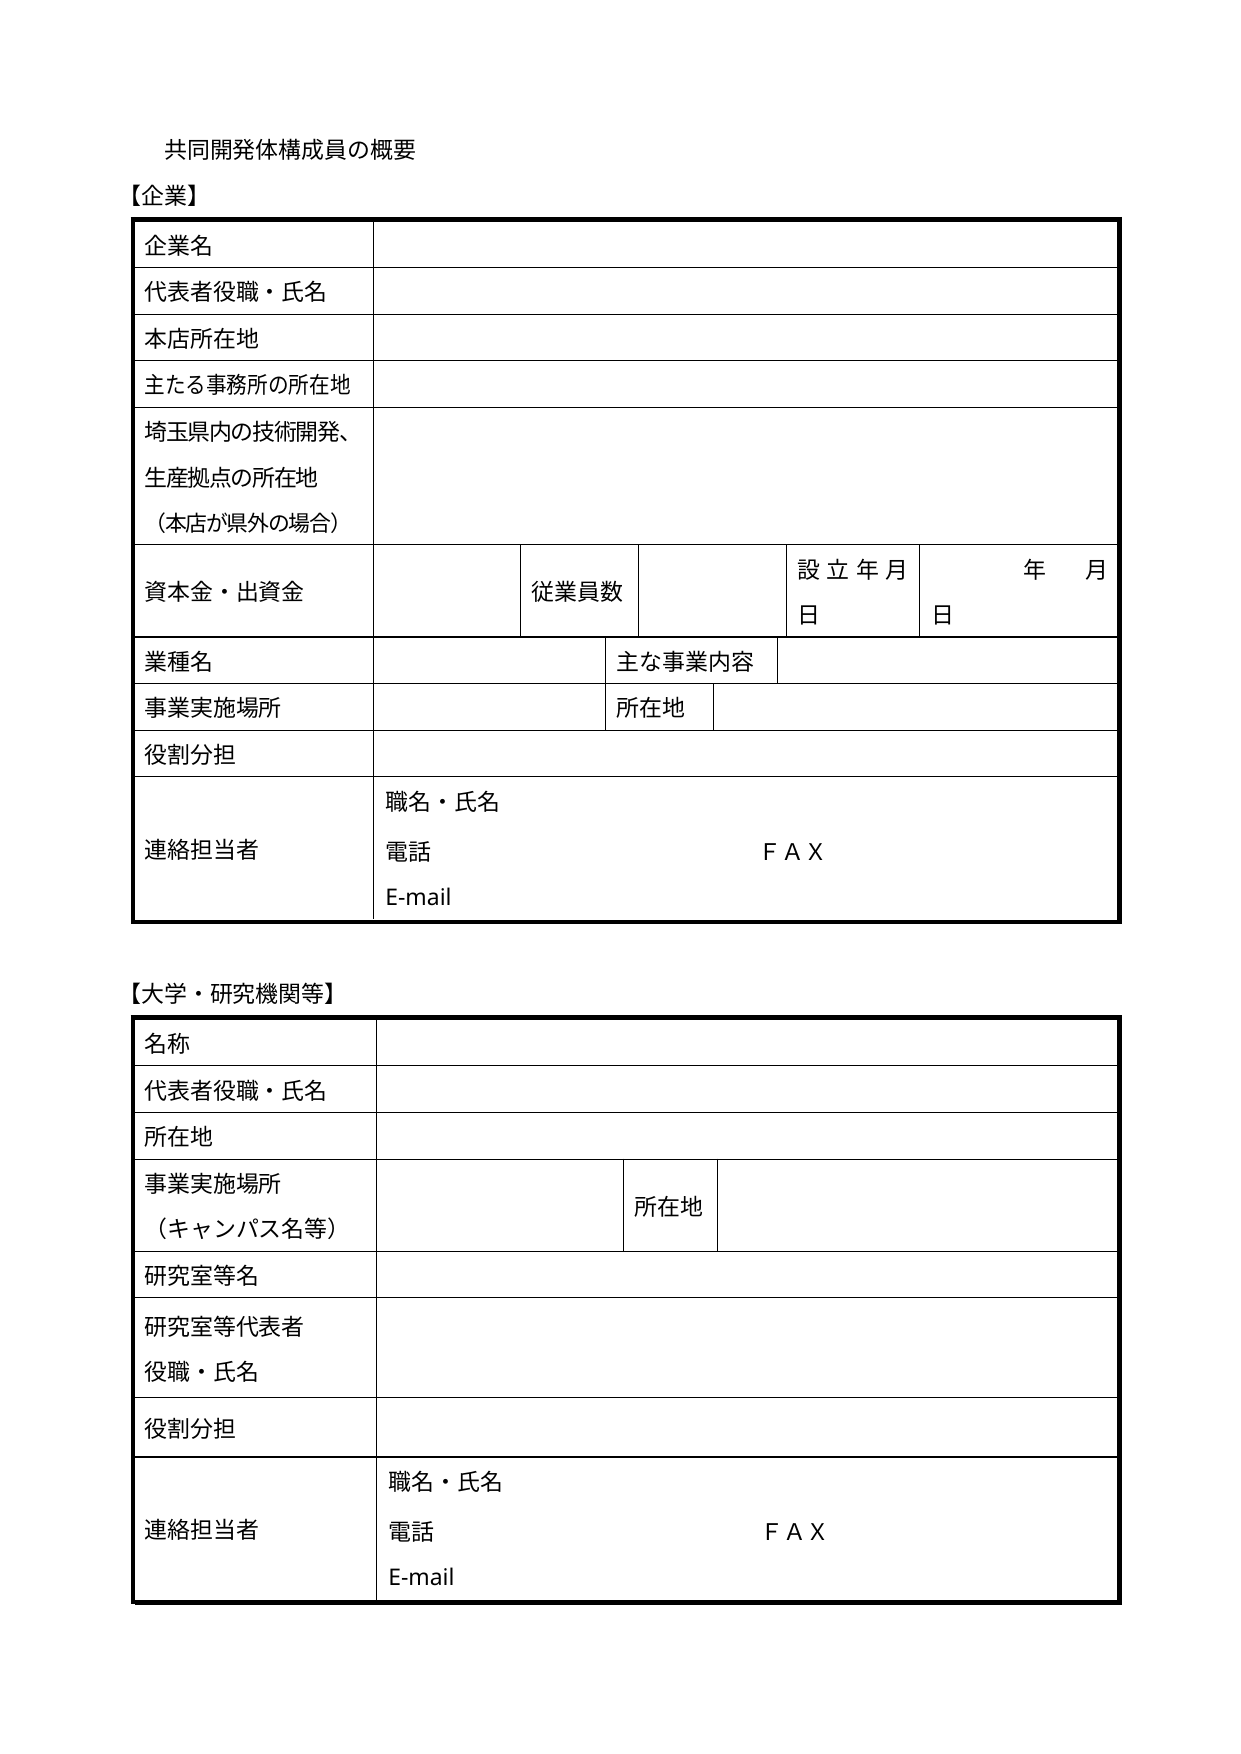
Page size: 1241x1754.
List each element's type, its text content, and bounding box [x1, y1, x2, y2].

table_cell [714, 684, 1117, 729]
table_cell 職名・氏名 [374, 777, 1117, 823]
table_cell 連絡担当者 [135, 777, 373, 919]
table_header [377, 1020, 1117, 1065]
table_cell 年 月 日 [920, 545, 1117, 636]
table_cell [377, 1113, 1117, 1158]
table_cell [374, 731, 1117, 776]
text 【大学・研究機関等】 [118, 970, 1122, 1015]
table_cell 所在地 [624, 1160, 717, 1251]
table_cell [639, 545, 786, 636]
table_cell 埼玉県内の技術開発、 生産拠点の所在地 （本店が県外の場合） [135, 408, 373, 544]
table_cell E-mail [377, 1553, 1117, 1600]
table_cell ＦＡＸ [747, 823, 1117, 873]
table_cell [374, 268, 1117, 314]
table_header 名称 [135, 1020, 376, 1065]
table_cell 事業実施場所 [135, 684, 373, 729]
table_cell 事業実施場所 （キャンパス名等） [135, 1160, 376, 1251]
table_cell [374, 315, 1117, 360]
table_cell [377, 1298, 1117, 1397]
table_cell 主たる事務所の所在地 [135, 361, 373, 407]
table_cell 代表者役職・氏名 [135, 1066, 376, 1112]
table_cell [377, 1252, 1117, 1297]
table_cell 業種名 [135, 638, 373, 683]
table_header 企業名 [135, 222, 373, 267]
table_cell 所在地 [135, 1113, 376, 1158]
table_cell 研究室等名 [135, 1252, 376, 1297]
table_cell [778, 638, 1117, 683]
table_cell [374, 545, 520, 636]
table_cell 設立年月日 [787, 545, 919, 636]
table_cell 役割分担 [135, 1398, 376, 1456]
table_cell 資本金・出資金 [135, 545, 373, 636]
table_cell [377, 1066, 1117, 1112]
table_cell [374, 408, 1117, 544]
table_cell ＦＡＸ [749, 1503, 1117, 1553]
table_cell 電話 [377, 1503, 749, 1553]
table_cell [374, 638, 605, 683]
table_cell 研究室等代表者 役職・氏名 [135, 1298, 376, 1397]
table_cell E-mail [374, 873, 1117, 919]
table_cell [374, 684, 605, 729]
text 共同開発体構成員の概要 [118, 126, 1122, 171]
table_cell 従業員数 [521, 545, 638, 636]
table_cell 連絡担当者 [135, 1458, 376, 1600]
table_cell [718, 1160, 1117, 1251]
table_cell [377, 1398, 1117, 1456]
table_cell 電話 [374, 823, 747, 873]
table_cell [374, 361, 1117, 407]
table_cell 職名・氏名 [377, 1458, 1117, 1503]
table_cell [377, 1160, 623, 1251]
table_cell 所在地 [606, 684, 713, 729]
table_cell 本店所在地 [135, 315, 373, 360]
table_cell 役割分担 [135, 731, 373, 776]
table_cell 主な事業内容 [606, 638, 777, 683]
table_cell 代表者役職・氏名 [135, 268, 373, 314]
text 【企業】 [118, 171, 1122, 217]
table_header [374, 222, 1117, 267]
